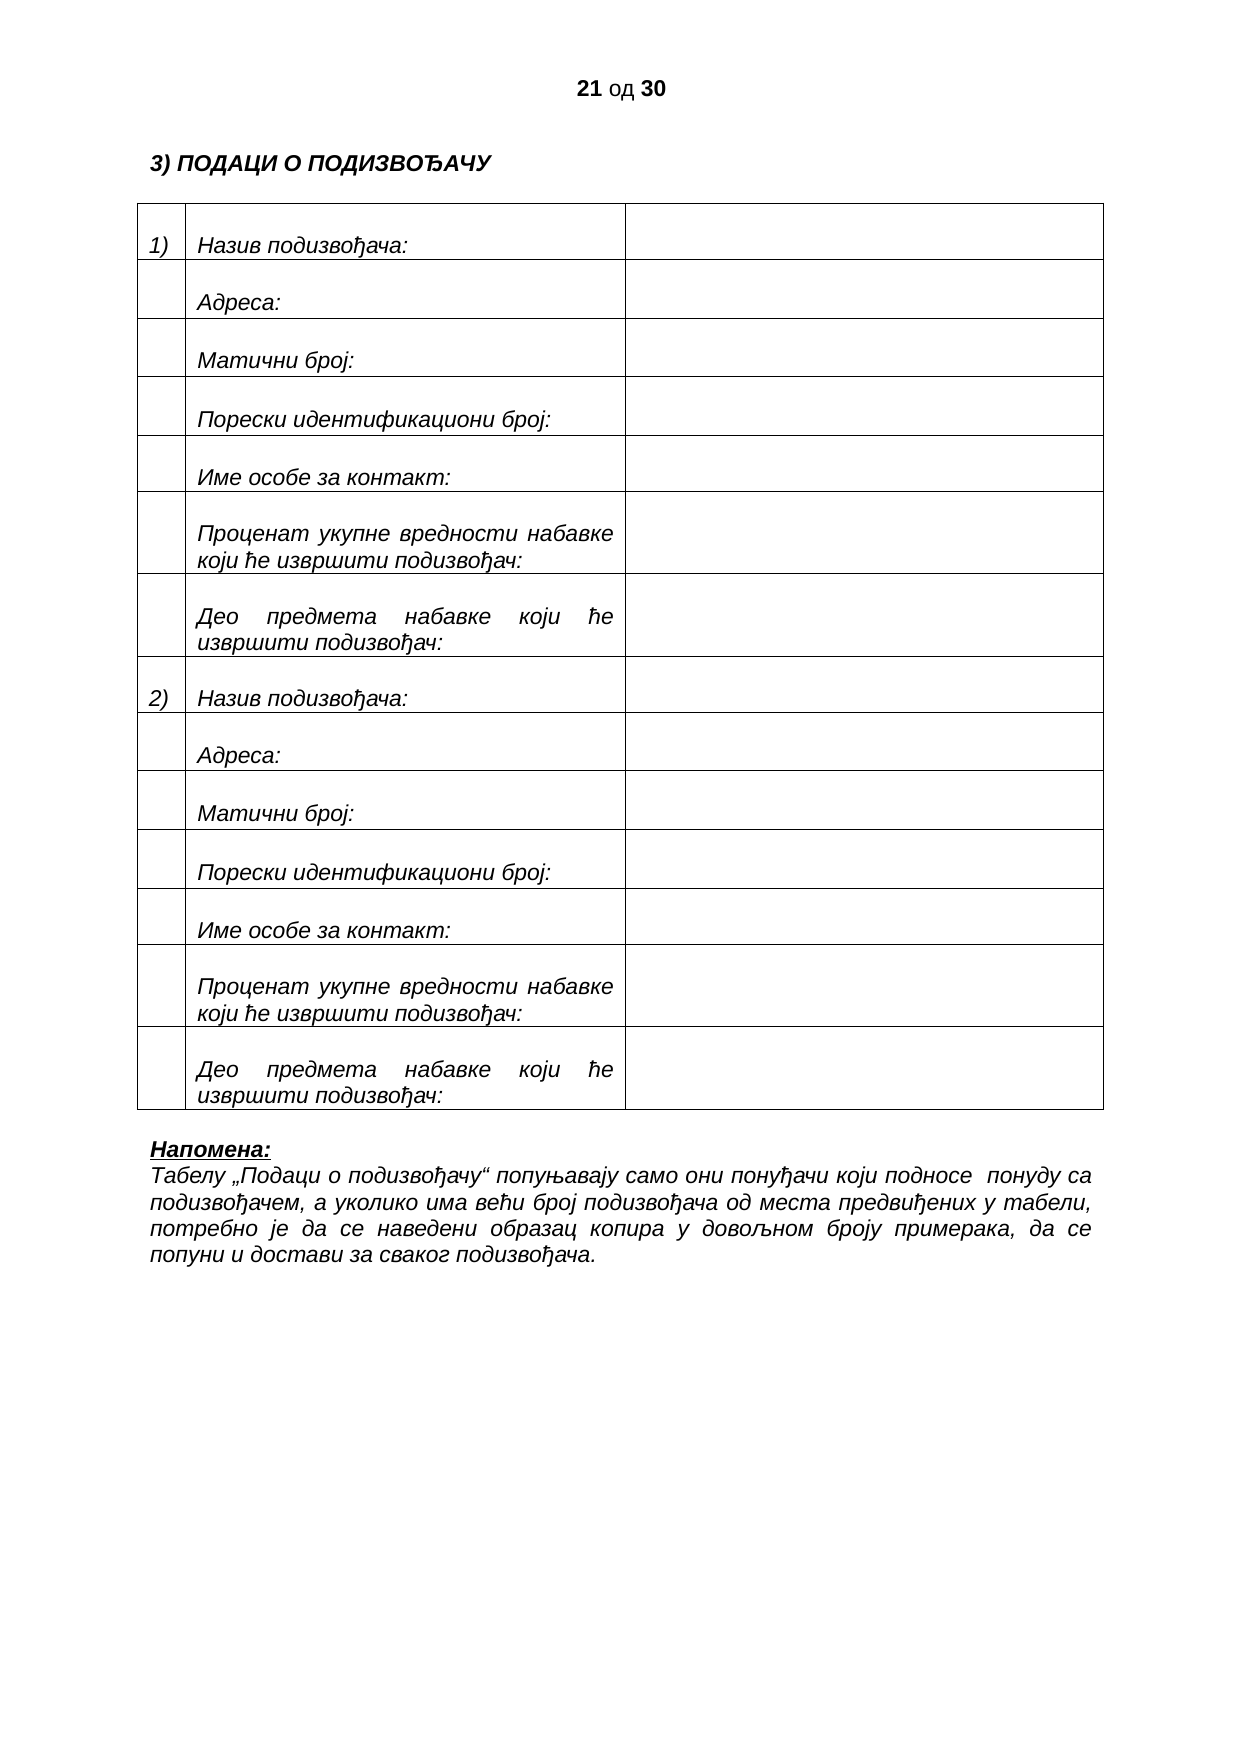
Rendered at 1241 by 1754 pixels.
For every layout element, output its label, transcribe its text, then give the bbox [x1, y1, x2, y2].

table_header [626, 204, 1103, 259]
table_cell Име особе за контакт: [186, 889, 625, 943]
table_cell [138, 574, 185, 656]
table_cell [138, 713, 185, 770]
table_cell Порески идентификациони број: [186, 830, 625, 887]
table_cell [138, 319, 185, 376]
table_cell [138, 945, 185, 1026]
table_cell [138, 889, 185, 943]
table_cell [626, 771, 1103, 829]
table_cell [626, 713, 1103, 770]
table_cell [626, 830, 1103, 887]
table_cell [138, 1027, 185, 1108]
table_cell [626, 1027, 1103, 1108]
text 3) ПОДАЦИ О ПОДИЗВОЂАЧУ [150, 150, 1093, 176]
table_cell [626, 319, 1103, 376]
table_cell Део предмета набавке који ће извршити подизвођач: [186, 574, 625, 656]
table_cell Део предмета набавке који ће извршити подизвођач: [186, 1027, 625, 1108]
table_cell [138, 436, 185, 491]
table_cell [626, 574, 1103, 656]
table_header Назив подизвођача: [186, 204, 625, 259]
table_cell [138, 771, 185, 829]
table_cell [138, 830, 185, 887]
table_cell Матични број: [186, 771, 625, 829]
table_cell Адреса: [186, 713, 625, 770]
table_cell [138, 377, 185, 434]
table_cell Име особе за контакт: [186, 436, 625, 491]
table_cell [626, 657, 1103, 712]
table_cell [138, 492, 185, 573]
text Табелу „Подаци о подизвођачу“ попуњавају само они понуђачи који подносе понуду са подизвођачем, а уколико има већи број подизвођача од места предвиђених у табели, потребно је да се наведени образац копира у довољном броју примерака, да се попуни и достави за сваког подизвођача. [150, 1162, 1093, 1268]
table_cell [138, 260, 185, 317]
table_cell Порески идентификациони број: [186, 377, 625, 434]
table_cell [626, 889, 1103, 943]
table_cell [626, 492, 1103, 573]
table_cell Проценат укупне вредности набавке који ће извршити подизвођач: [186, 945, 625, 1026]
table_cell Проценат укупне вредности набавке који ће извршити подизвођач: [186, 492, 625, 573]
table_header 1) [138, 204, 185, 259]
table_cell [626, 945, 1103, 1026]
table_cell Адреса: [186, 260, 625, 317]
table_cell [626, 377, 1103, 434]
text Напомена: [150, 1136, 1093, 1162]
table_cell 2) [138, 657, 185, 712]
table_cell [626, 436, 1103, 491]
table_cell Назив подизвођача: [186, 657, 625, 712]
table_cell Матични број: [186, 319, 625, 376]
table_cell [626, 260, 1103, 317]
